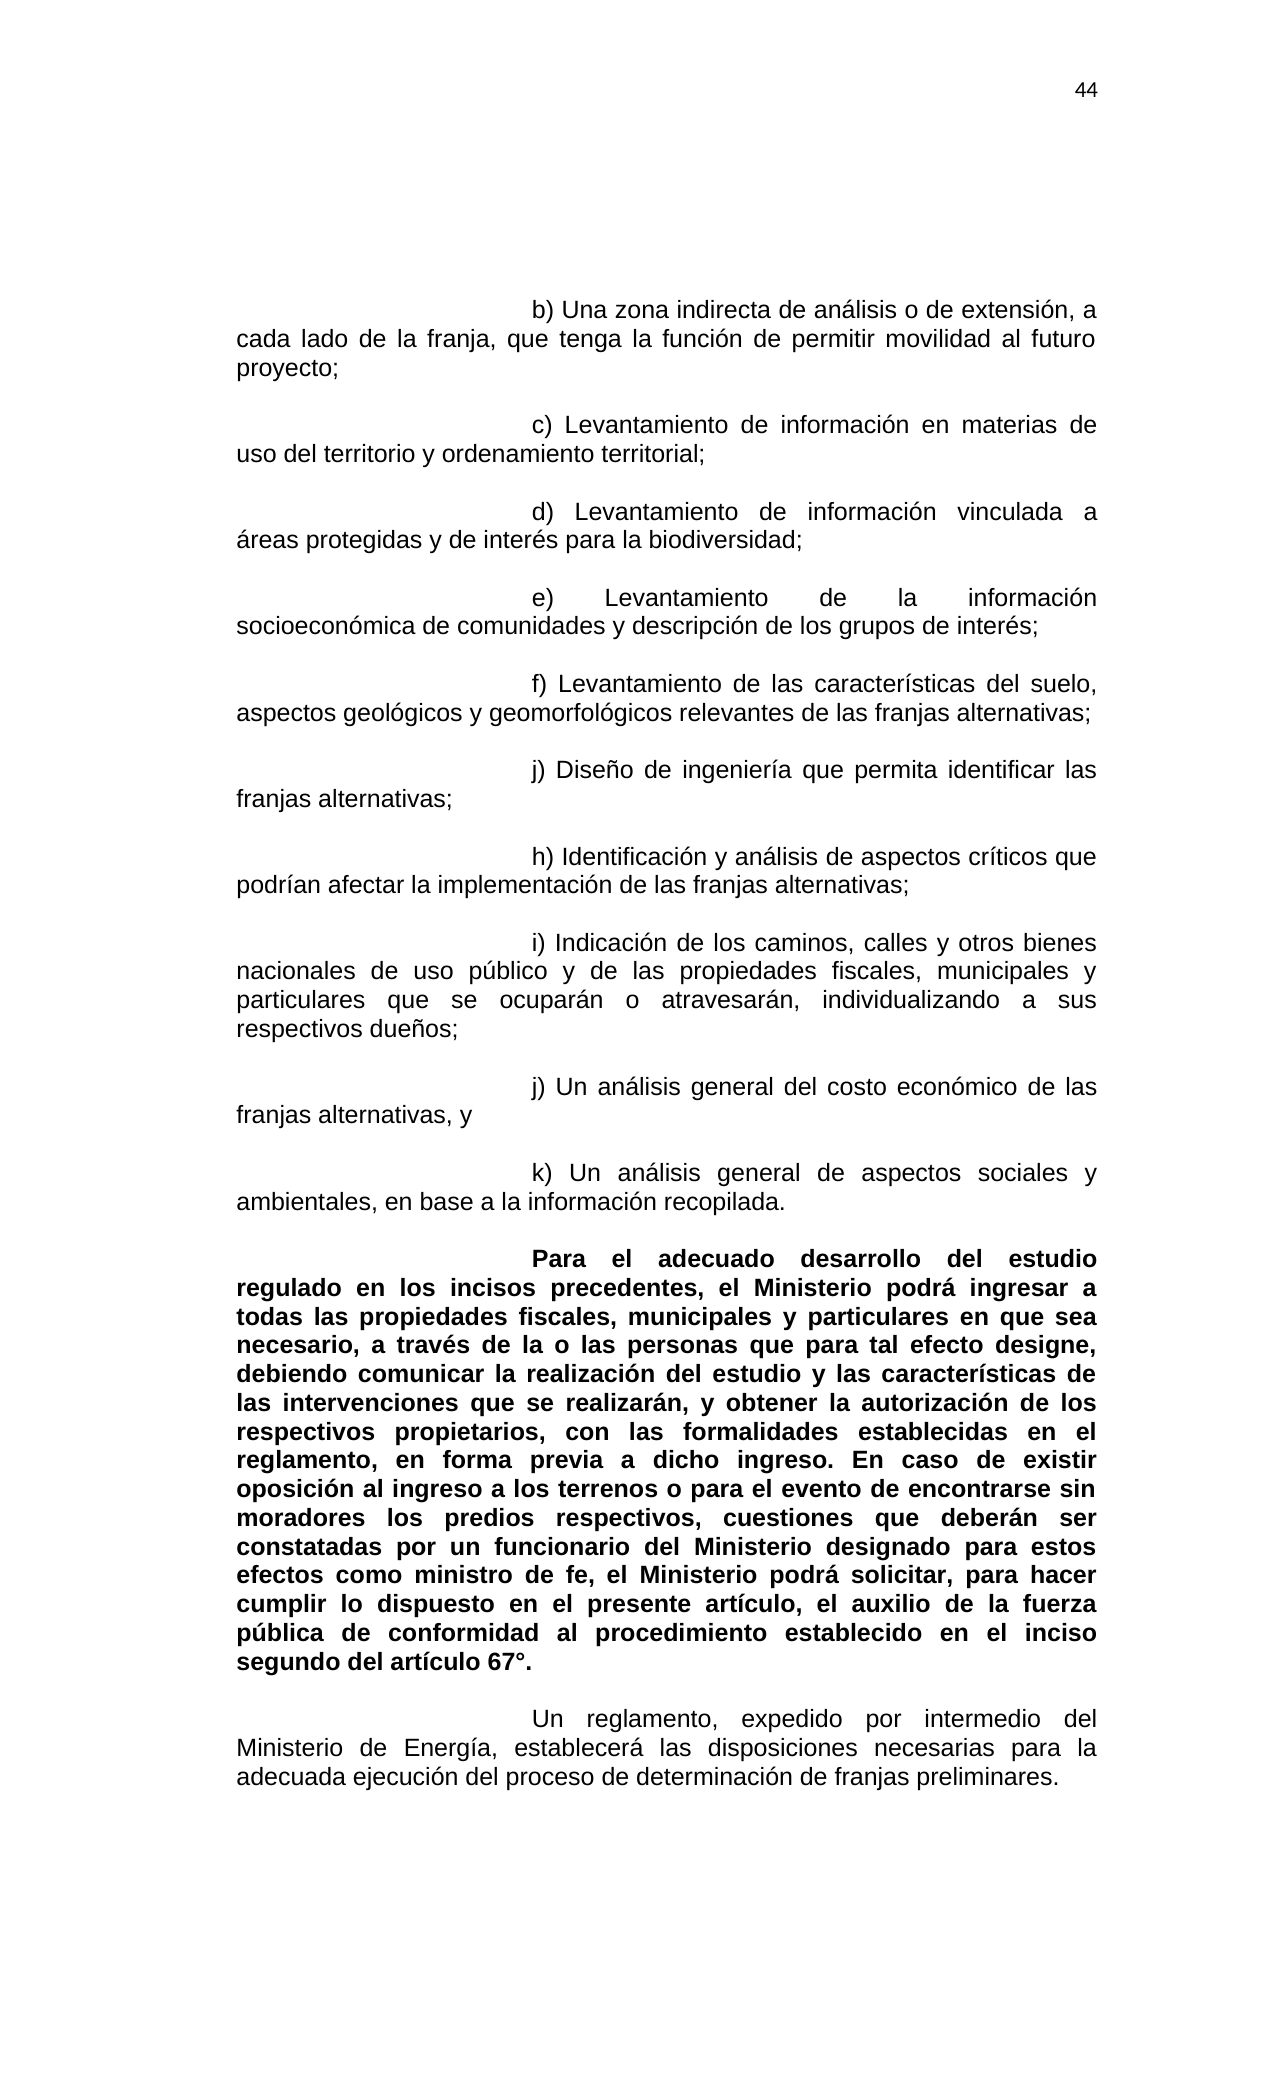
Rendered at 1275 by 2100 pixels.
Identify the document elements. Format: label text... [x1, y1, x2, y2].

text k) Un análisis general de aspectos sociales y ambientales, en base a la información recopilada. [236, 1158, 1098, 1215]
text Un reglamento, expedido por intermedio del Ministerio de Energía, establecerá las disposiciones necesarias para la adecuada ejecución del proceso de determinación de franjas preliminares. [236, 1704, 1098, 1790]
text h) Identificación y análisis de aspectos críticos que podrían afectar la implementación de las franjas alternativas; [236, 842, 1098, 899]
text Para el adecuado desarrollo del estudio regulado en los incisos precedentes, el Ministerio podrá ingresar a todas las propiedades fiscales, municipales y particulares en que sea necesario, a través de la o las personas que para tal efecto designe, debiendo comunicar la realización del estudio y las características de las intervenciones que se realizarán, y obtener la autorización de los respectivos propietarios, con las formalidades establecidas en el reglamento, en forma previa a dicho ingreso. En caso de existir oposición al ingreso a los terrenos o para el evento de encontrarse sin moradores los predios respectivos, cuestiones que deberán ser constatadas por un funcionario del Ministerio designado para estos efectos como ministro de fe, el Ministerio podrá solicitar, para hacer cumplir lo dispuesto en el presente artículo, el auxilio de la fuerza pública de conformidad al procedimiento establecido en el inciso segundo del artículo 67°. [236, 1244, 1098, 1675]
text d) Levantamiento de información vinculada a áreas protegidas y de interés para la biodiversidad; [236, 497, 1098, 554]
text b) Una zona indirecta de análisis o de extensión, a cada lado de la franja, que tenga la función de permitir movilidad al futuro proyecto; [236, 295, 1098, 382]
text e) Levantamiento de la información socioeconómica de comunidades y descripción de los grupos de interés; [236, 583, 1098, 640]
text f) Levantamiento de las características del suelo, aspectos geológicos y geomorfológicos relevantes de las franjas alternativas; [236, 669, 1098, 727]
text c) Levantamiento de información en materias de uso del territorio y ordenamiento territorial; [236, 410, 1098, 468]
text j) Diseño de ingeniería que permita identificar las franjas alternativas; [236, 755, 1098, 813]
text i) Indicación de los caminos, calles y otros bienes nacionales de uso público y de las propiedades fiscales, municipales y particulares que se ocuparán o atravesarán, individualizando a sus respectivos dueños; [236, 928, 1098, 1043]
text j) Un análisis general del costo económico de las franjas alternativas, y [236, 1072, 1098, 1129]
